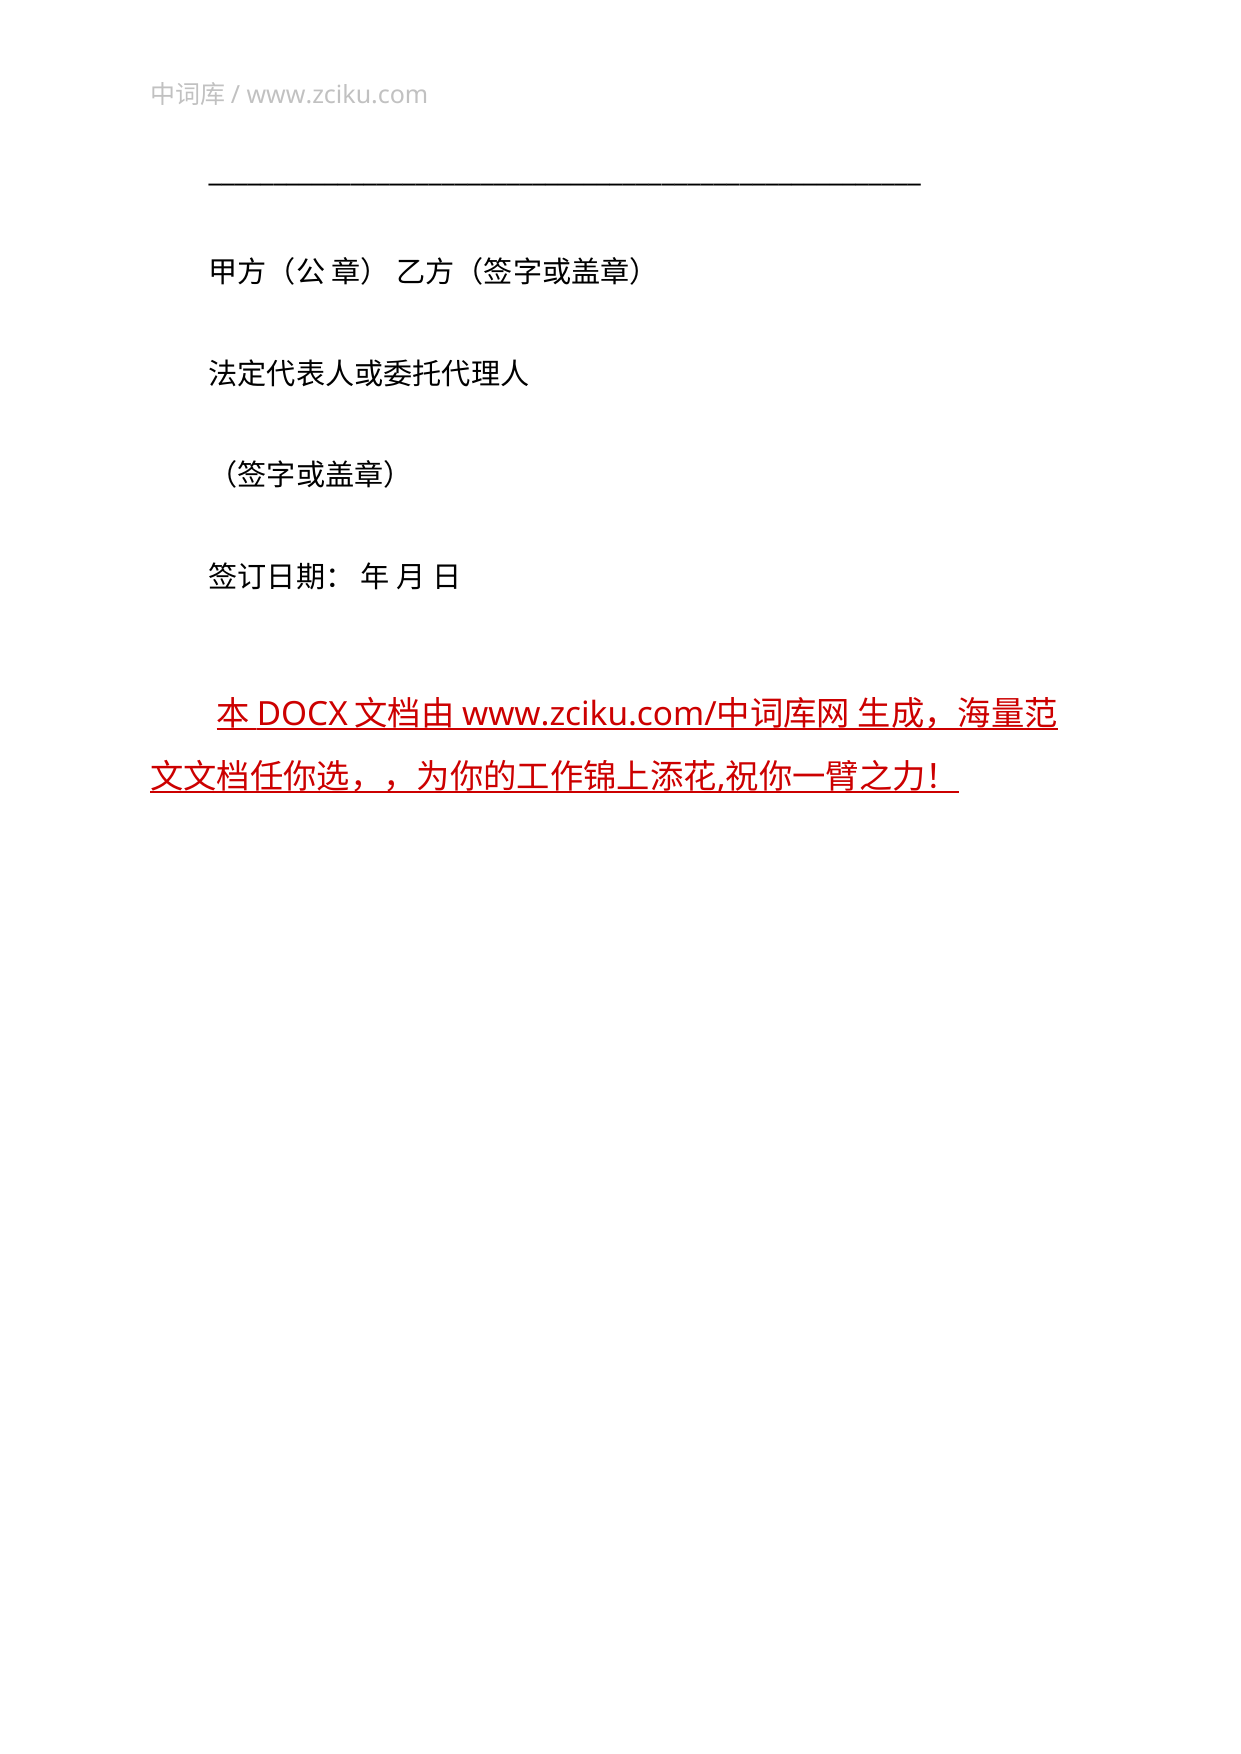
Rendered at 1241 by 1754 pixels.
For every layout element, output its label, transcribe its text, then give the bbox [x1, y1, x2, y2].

text _______________________________________________________ [150, 150, 1090, 190]
text 甲方（公 章） 乙方（签字或盖章） [150, 248, 1090, 291]
text 本DOCX文档由 www.zciku.com/中词库网 生成，海量范文文档任你选，，为你的工作锦上添花,祝你一臂之力！ [150, 687, 1090, 798]
text 签订日期： 年 月 日 [150, 554, 1090, 596]
text （签字或盖章） [150, 452, 1090, 494]
text 法定代表人或委托代理人 [150, 350, 1090, 392]
